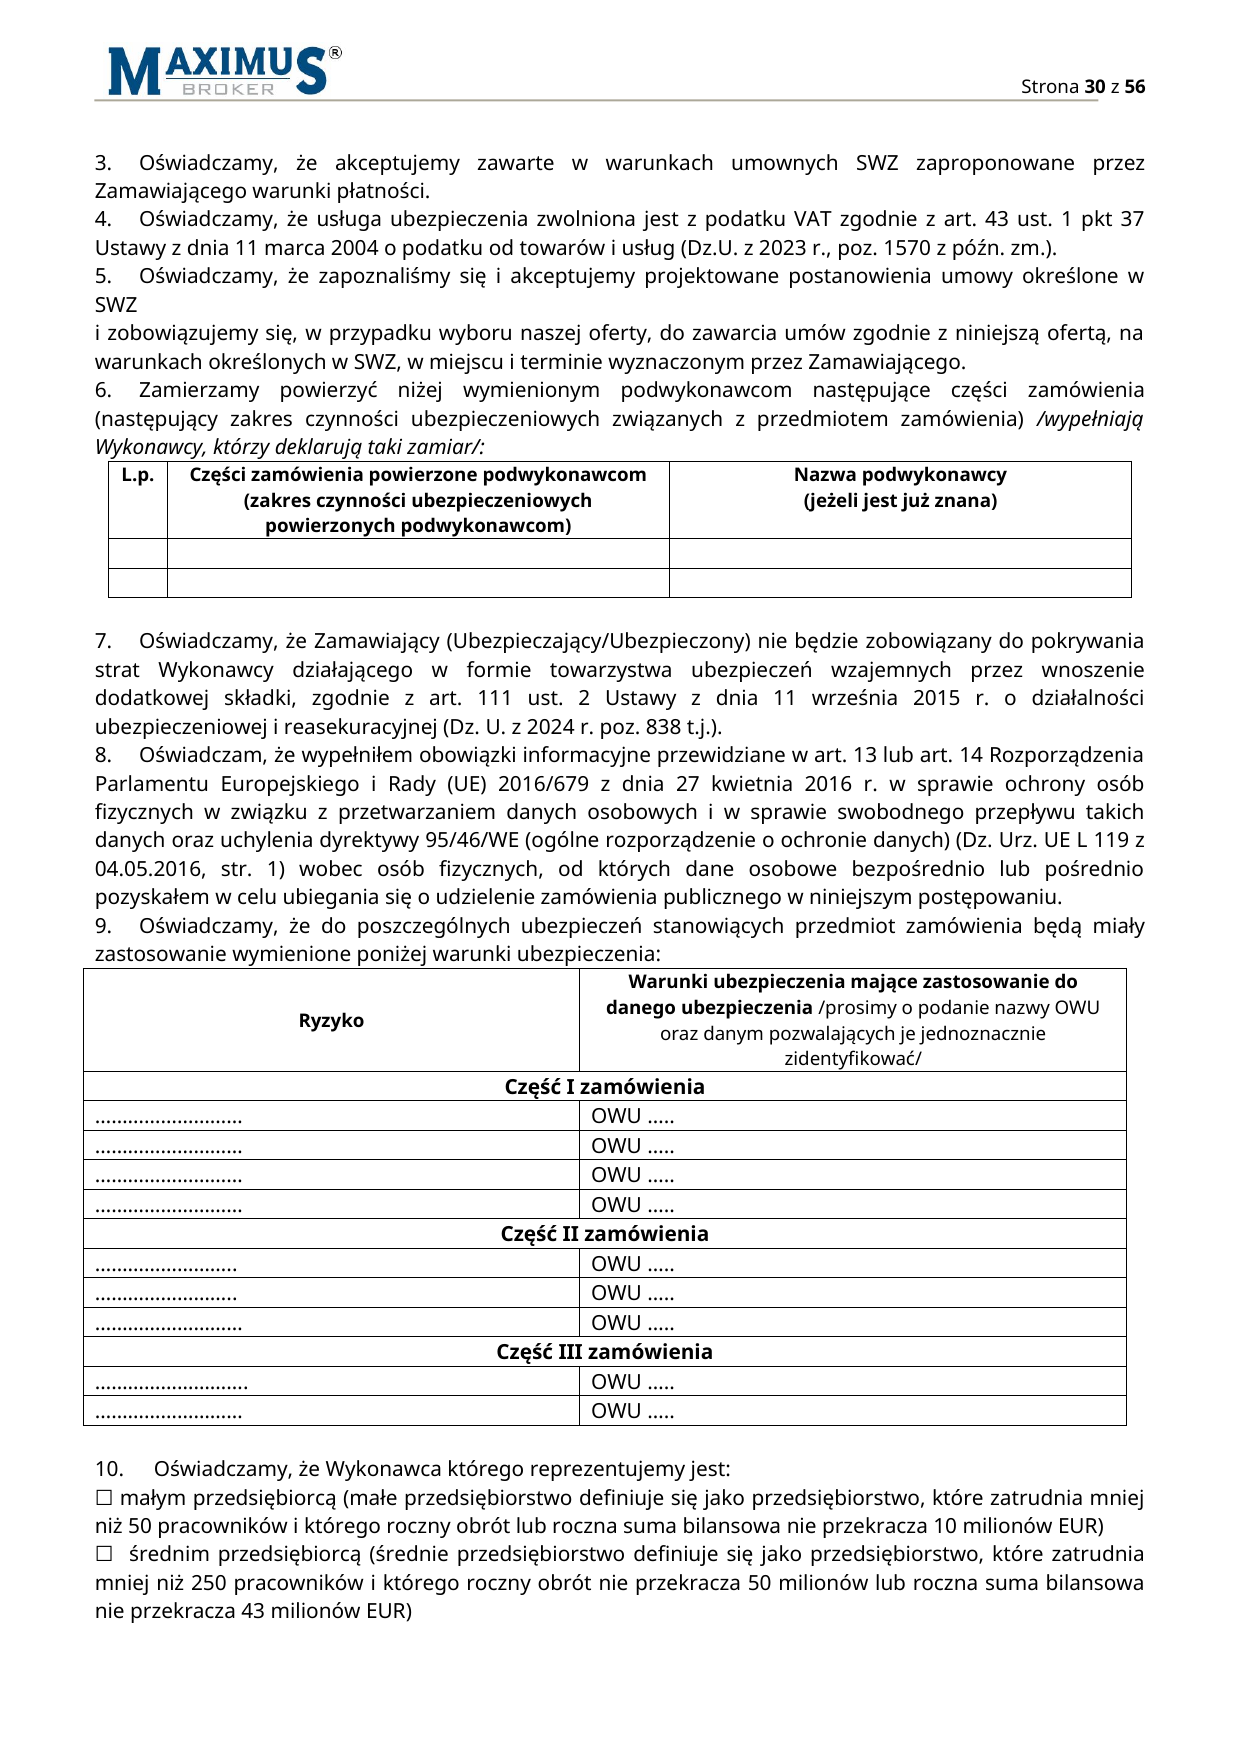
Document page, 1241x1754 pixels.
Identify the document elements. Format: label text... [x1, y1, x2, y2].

table_cell [109, 539, 167, 568]
table_cell OWU ….. [580, 1367, 1126, 1395]
picture [103, 42, 347, 99]
table_cell [670, 569, 1131, 597]
table_header Warunki ubezpieczenia mające zastosowanie do danego ubezpieczenia /prosimy o podanie nazwy OWU oraz danym pozwalających je jednoznacznie zidentyfikować/ [580, 969, 1126, 1071]
table_cell ……………………… [84, 1190, 579, 1218]
list Oświadczamy, że akceptujemy zawarte w warunkach umownych SWZ zaproponowane przez Zamawiającego warunki płatności. [94, 148, 1146, 204]
table_cell OWU ….. [580, 1160, 1126, 1189]
table_header Nazwa podwykonawcy (jeżeli jest już znana) [670, 462, 1131, 538]
table_cell ……………………… [84, 1131, 579, 1159]
table_header L.p. [109, 462, 167, 538]
table_cell OWU ….. [580, 1131, 1126, 1159]
table_cell [670, 539, 1131, 568]
table_cell OWU ….. [580, 1396, 1126, 1425]
table_cell OWU ….. [580, 1190, 1126, 1218]
table_cell Część III zamówienia [84, 1337, 1126, 1366]
table_cell OWU ….. [580, 1101, 1126, 1130]
table_cell [109, 569, 167, 597]
table_cell OWU ….. [580, 1249, 1126, 1277]
table_header Części zamówienia powierzone podwykonawcom (zakres czynności ubezpieczeniowych powierzonych podwykonawcom) [168, 462, 669, 538]
list Oświadczamy, że usługa ubezpieczenia zwolniona jest z podatku VAT zgodnie z art. 43 ust. 1 pkt 37 Ustawy z dnia 11 marca 2004 o podatku od towarów i usług (Dz.U. z 2023 r., poz. 1570 z późn. zm.). [94, 204, 1146, 261]
table_cell [168, 569, 669, 597]
table_cell ……………………… [84, 1160, 579, 1189]
table_cell ………………………. [84, 1367, 579, 1395]
text małym przedsiębiorcą (małe przedsiębiorstwo definiuje się jako przedsiębiorstwo, które zatrudnia mniej niż 50 pracowników i którego roczny obrót lub roczna suma bilansowa nie przekracza 10 milionów EUR) [94, 1483, 1146, 1539]
table_cell Część I zamówienia [84, 1072, 1126, 1100]
list Oświadczam, że wypełniłem obowiązki informacyjne przewidziane w art. 13 lub art. 14 Rozporządzenia Parlamentu Europejskiego i Rady (UE) 2016/679 z dnia 27 kwietnia 2016 r. w sprawie ochrony osób fizycznych w związku z przetwarzaniem danych osobowych i w sprawie swobodnego przepływu takich danych oraz uchylenia dyrektywy 95/46/WE (ogólne rozporządzenie o ochronie danych) (Dz. Urz. UE L 119 z 04.05.2016, str. 1) wobec osób fizycznych, od których dane osobowe bezpośrednio lub pośrednio pozyskałem w celu ubiegania się o udzielenie zamówienia publicznego w niniejszym postępowaniu. [94, 740, 1146, 911]
table_cell …………………….. [84, 1278, 579, 1307]
table_cell Część II zamówienia [84, 1219, 1126, 1248]
list Oświadczamy, że Wykonawca którego reprezentujemy jest: [94, 1454, 1146, 1483]
table_cell …………………….. [84, 1249, 579, 1277]
table_cell ……………………… [84, 1308, 579, 1336]
table_cell ……………………… [84, 1396, 579, 1425]
table_cell OWU ….. [580, 1278, 1126, 1307]
table_cell ……………………… [84, 1101, 579, 1130]
list Oświadczamy, że Zamawiający (Ubezpieczający/Ubezpieczony) nie będzie zobowiązany do pokrywania strat Wykonawcy działającego w formie towarzystwa ubezpieczeń wzajemnych przez wnoszenie dodatkowej składki, zgodnie z art. 111 ust. 2 Ustawy z dnia 11 września 2015 r. o działalności ubezpieczeniowej i reasekuracyjnej (Dz. U. z 2024 r. poz. 838 t.j.). [94, 627, 1146, 740]
table_cell [168, 539, 669, 568]
table_cell OWU ….. [580, 1308, 1126, 1336]
text średnim przedsiębiorcą (średnie przedsiębiorstwo definiuje się jako przedsiębiorstwo, które zatrudnia mniej niż 250 pracowników i którego roczny obrót nie przekracza 50 milionów lub roczna suma bilansowa nie przekracza 43 milionów EUR) [94, 1539, 1146, 1625]
list Oświadczamy, że zapoznaliśmy się i akceptujemy projektowane postanowienia umowy określone w SWZ i zobowiązujemy się, w przypadku wyboru naszej oferty, do zawarcia umów zgodnie z niniejszą ofertą, na warunkach określonych w SWZ, w miejscu i terminie wyznaczonym przez Zamawiającego. [94, 261, 1146, 375]
list Oświadczamy, że do poszczególnych ubezpieczeń stanowiących przedmiot zamówienia będą miały zastosowanie wymienione poniżej warunki ubezpieczenia: [94, 911, 1146, 968]
table_header Ryzyko [84, 969, 579, 1071]
list Zamierzamy powierzyć niżej wymienionym podwykonawcom następujące części zamówienia (następujący zakres czynności ubezpieczeniowych związanych z przedmiotem zamówienia) /wypełniają Wykonawcy, którzy deklarują taki zamiar/: [94, 375, 1146, 461]
